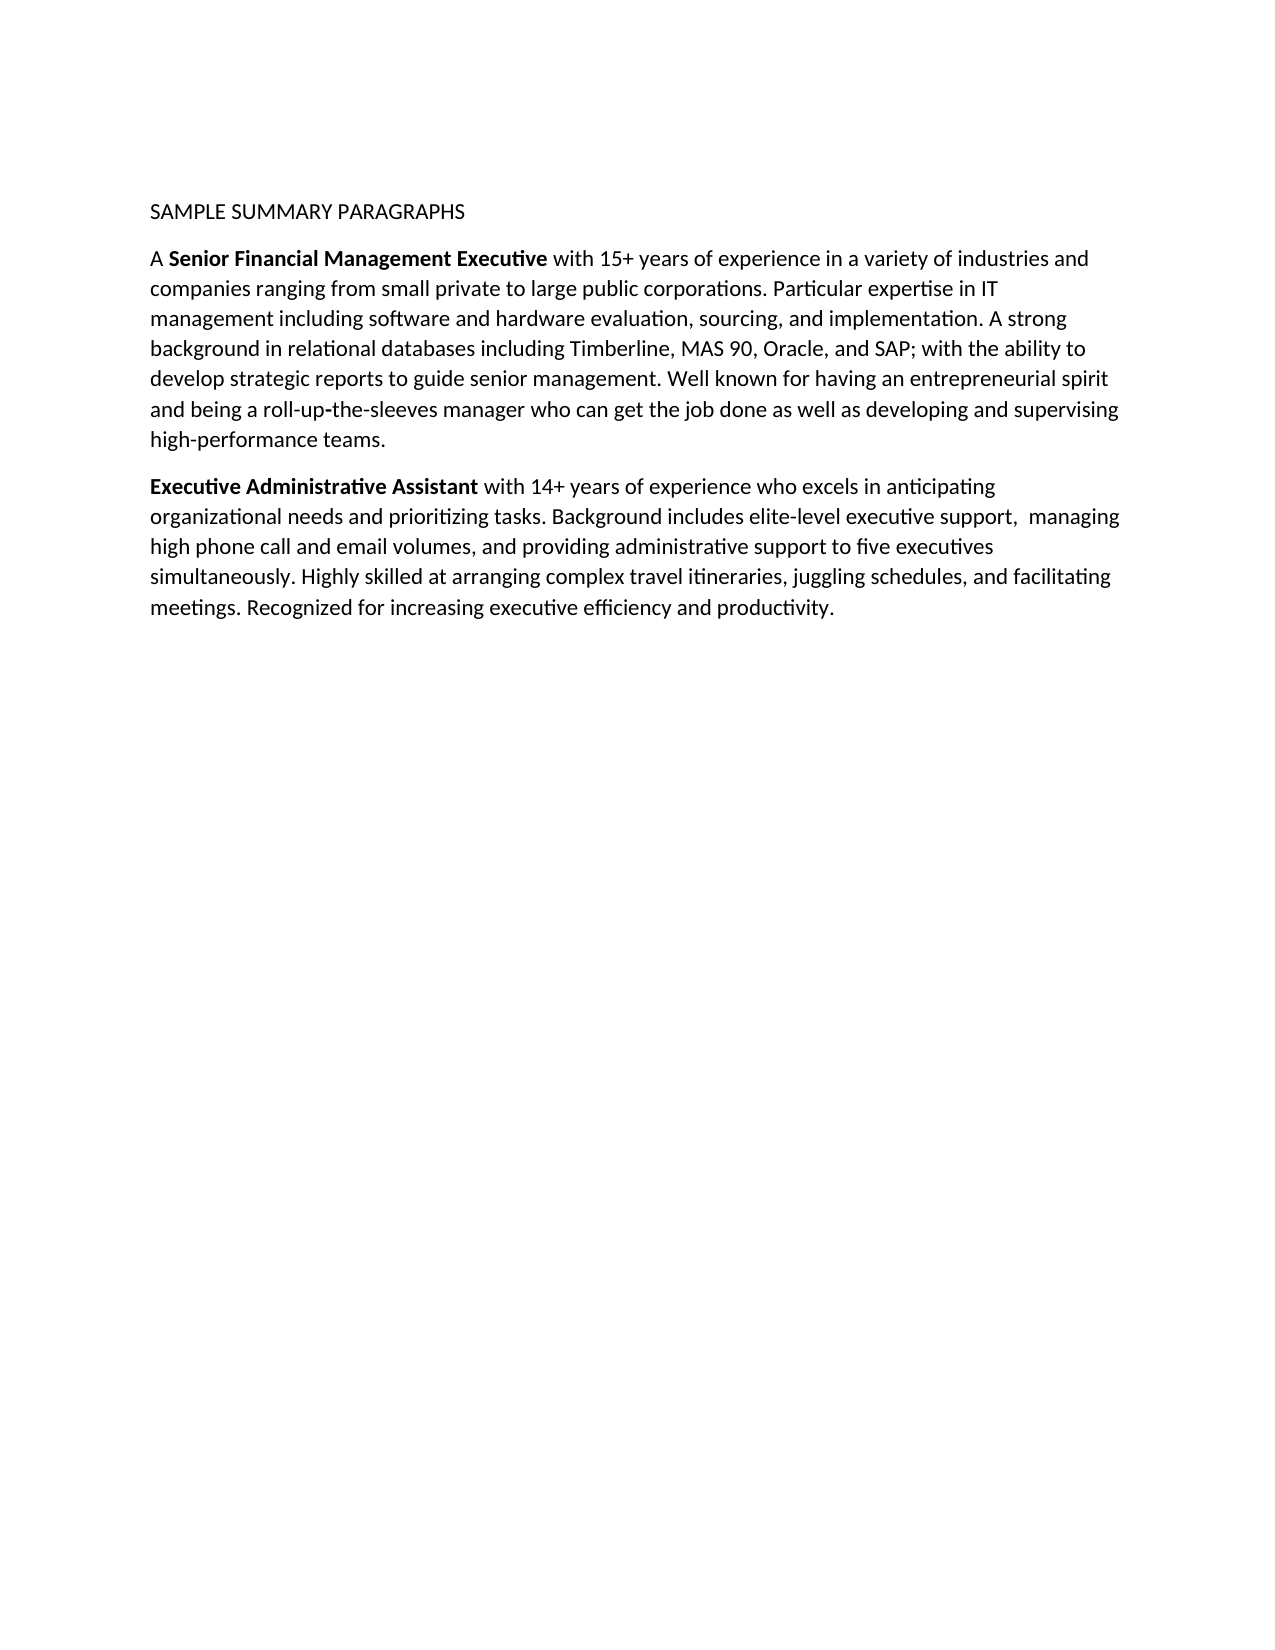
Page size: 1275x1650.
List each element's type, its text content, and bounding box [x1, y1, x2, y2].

text Executive Administrative Assistant with 14+ years of experience who excels in anticipating organizational needs and prioritizing tasks. Background includes elite-level executive support, managing high phone call and email volumes, and providing administrative support to five executives simultaneously. Highly skilled at arranging complex travel itineraries, juggling schedules, and facilitating meetings. Recognized for increasing executive efficiency and productivity. [150, 472, 1125, 621]
text SAMPLE SUMMARY PARAGRAPHS [150, 197, 1125, 225]
text A Senior Financial Management Executive with 15+ years of experience in a variety of industries and companies ranging from small private to large public corporations. Particular expertise in IT management including software and hardware evaluation, sourcing, and implementation. A strong background in relational databases including Timberline, MAS 90, Oracle, and SAP; with the ability to develop strategic reports to guide senior management. Well known for having an entrepreneurial spirit and being a roll-up-the-sleeves manager who can get the job done as well as developing and supervising high-performance teams. [150, 244, 1125, 453]
